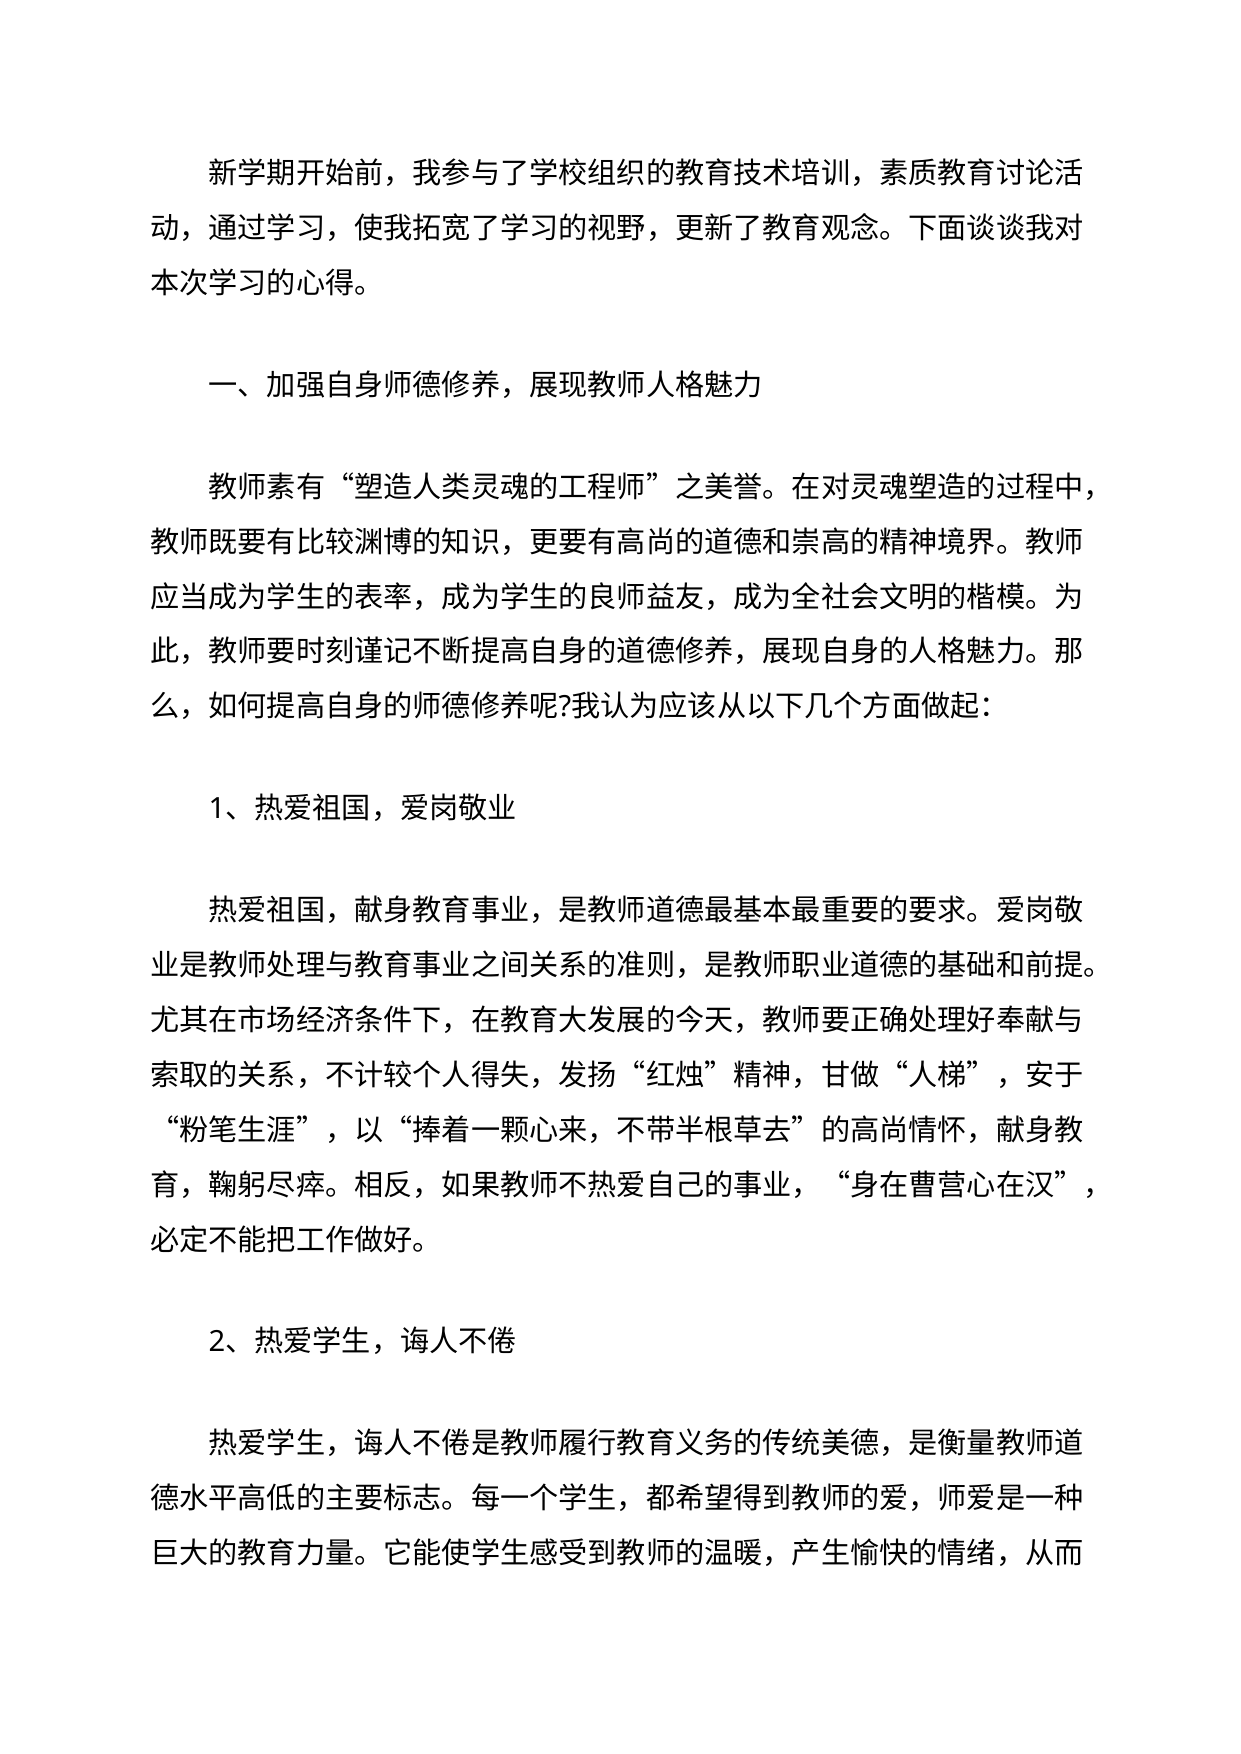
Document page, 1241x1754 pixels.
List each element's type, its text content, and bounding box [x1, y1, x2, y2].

text 一、加强自身师德修养，展现教师人格魅力 [150, 362, 1090, 404]
text 2、热爱学生，诲人不倦 [150, 1318, 1090, 1360]
text 热爱祖国，献身教育事业，是教师道德最基本最重要的要求。爱岗敬业是教师处理与教育事业之间关系的准则，是教师职业道德的基础和前提。尤其在市场经济条件下，在教育大发展的今天，教师要正确处理好奉献与索取的关系，不计较个人得失，发扬“红烛”精神，甘做“人梯”，安于“粉笔生涯”，以“捧着一颗心来，不带半根草去”的高尚情怀，献身教育，鞠躬尽瘁。相反，如果教师不热爱自己的事业，“身在曹营心在汉”，必定不能把工作做好。 [150, 887, 1090, 1258]
text 1、热爱祖国，爱岗敬业 [150, 785, 1090, 827]
text 教师素有“塑造人类灵魂的工程师”之美誉。在对灵魂塑造的过程中，教师既要有比较渊博的知识，更要有高尚的道德和崇高的精神境界。教师应当成为学生的表率，成为学生的良师益友，成为全社会文明的楷模。为此，教师要时刻谨记不断提高自身的道德修养，展现自身的人格魅力。那么，如何提高自身的师德修养呢?我认为应该从以下几个方面做起： [150, 463, 1090, 725]
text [150, 1420, 1090, 1572]
text 新学期开始前，我参与了学校组织的教育技术培训，素质教育讨论活动，通过学习，使我拓宽了学习的视野，更新了教育观念。下面谈谈我对本次学习的心得。 [150, 150, 1090, 302]
